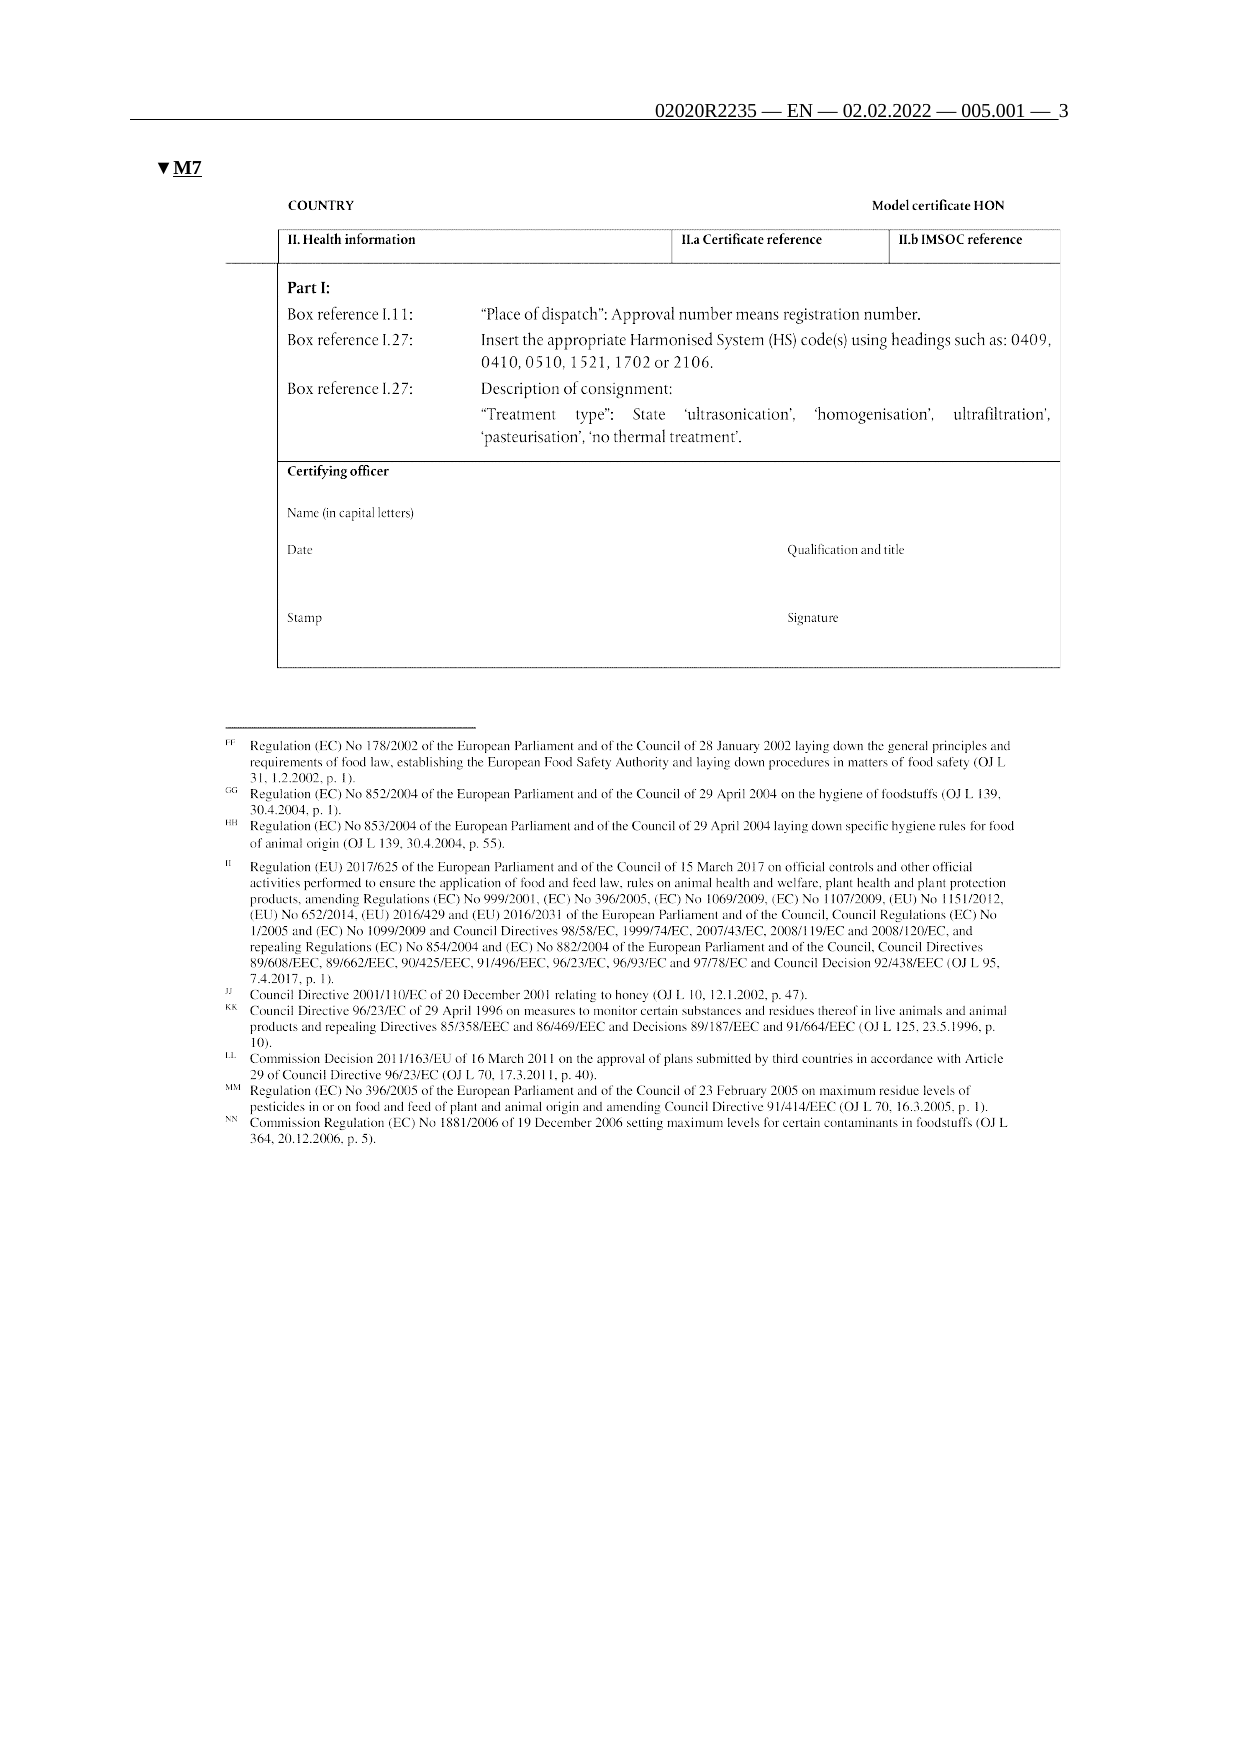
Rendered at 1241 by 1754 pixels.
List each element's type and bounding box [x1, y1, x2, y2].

picture [225, 199, 1061, 1146]
